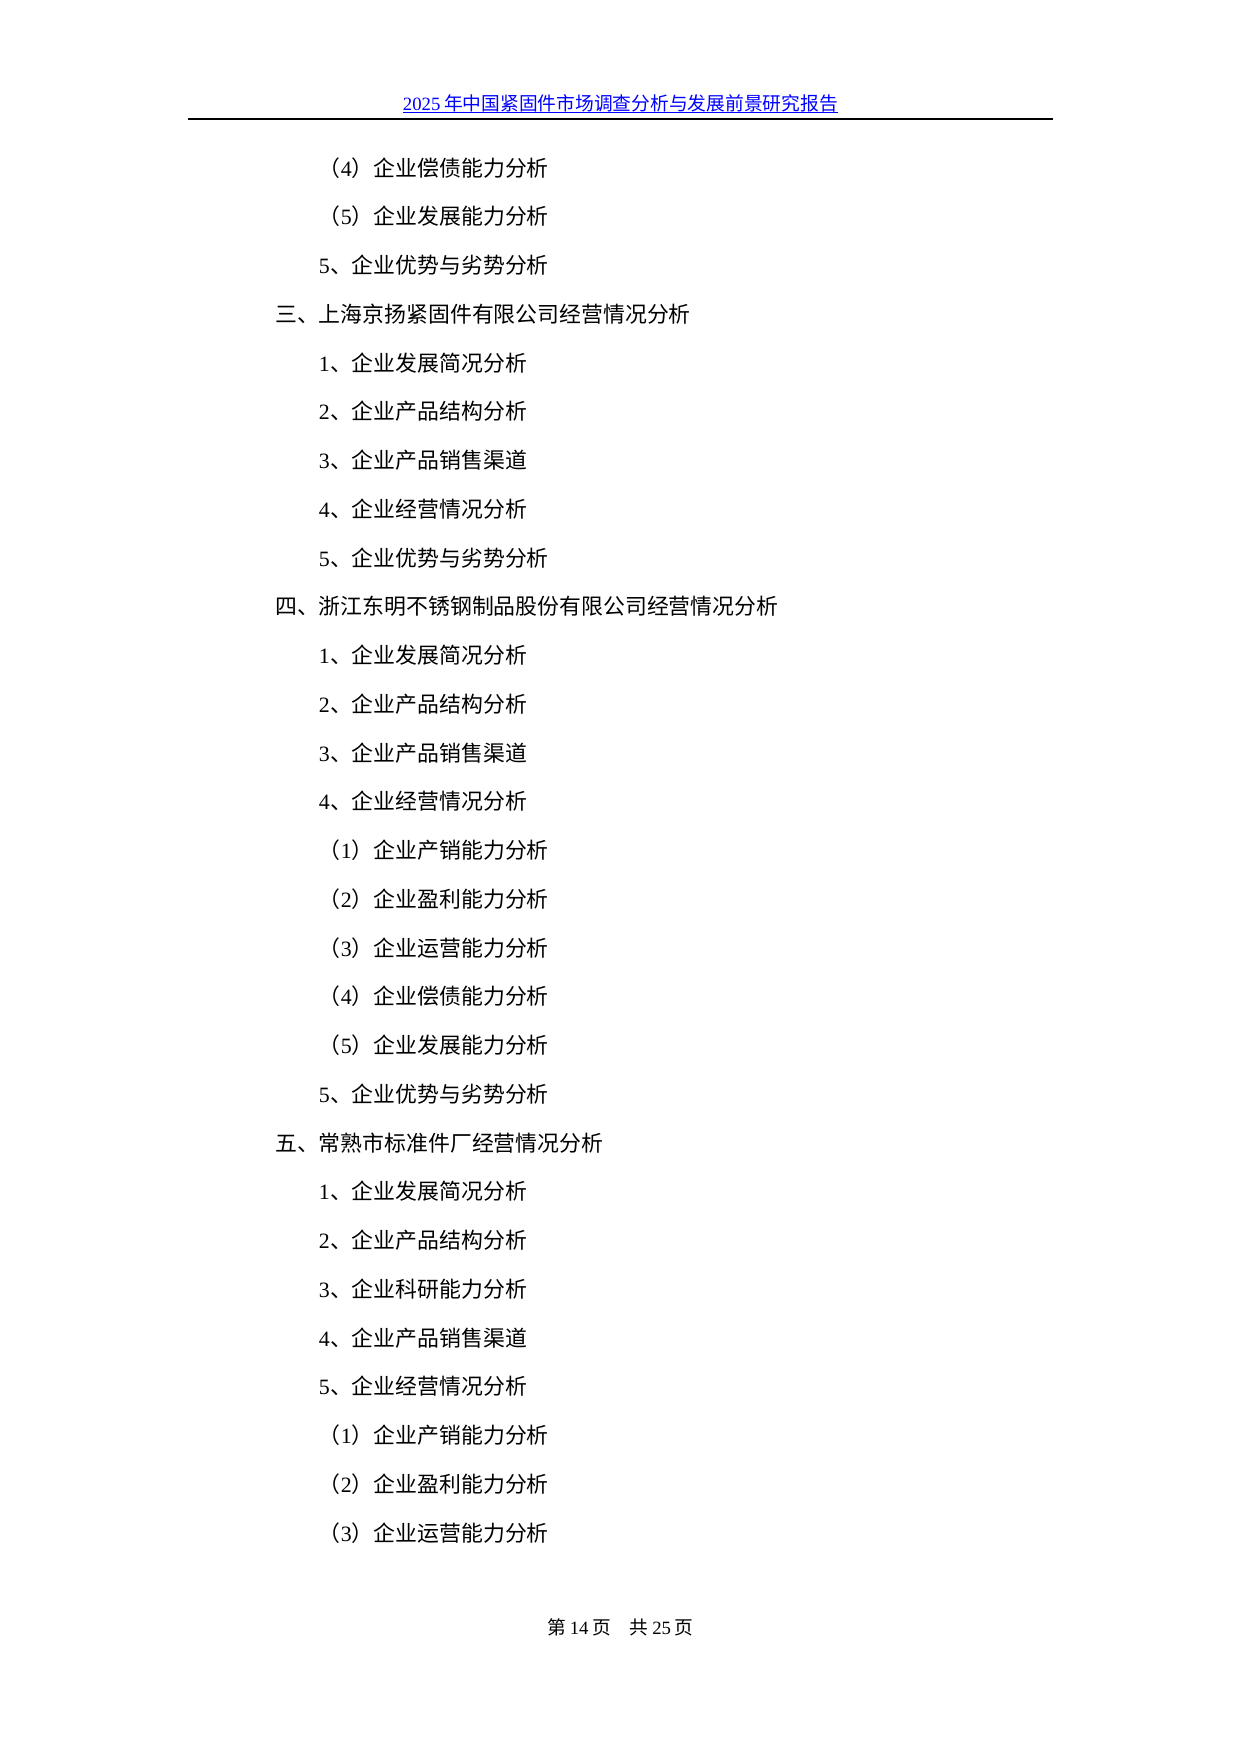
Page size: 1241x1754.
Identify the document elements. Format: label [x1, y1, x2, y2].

text [187, 150, 1053, 1548]
